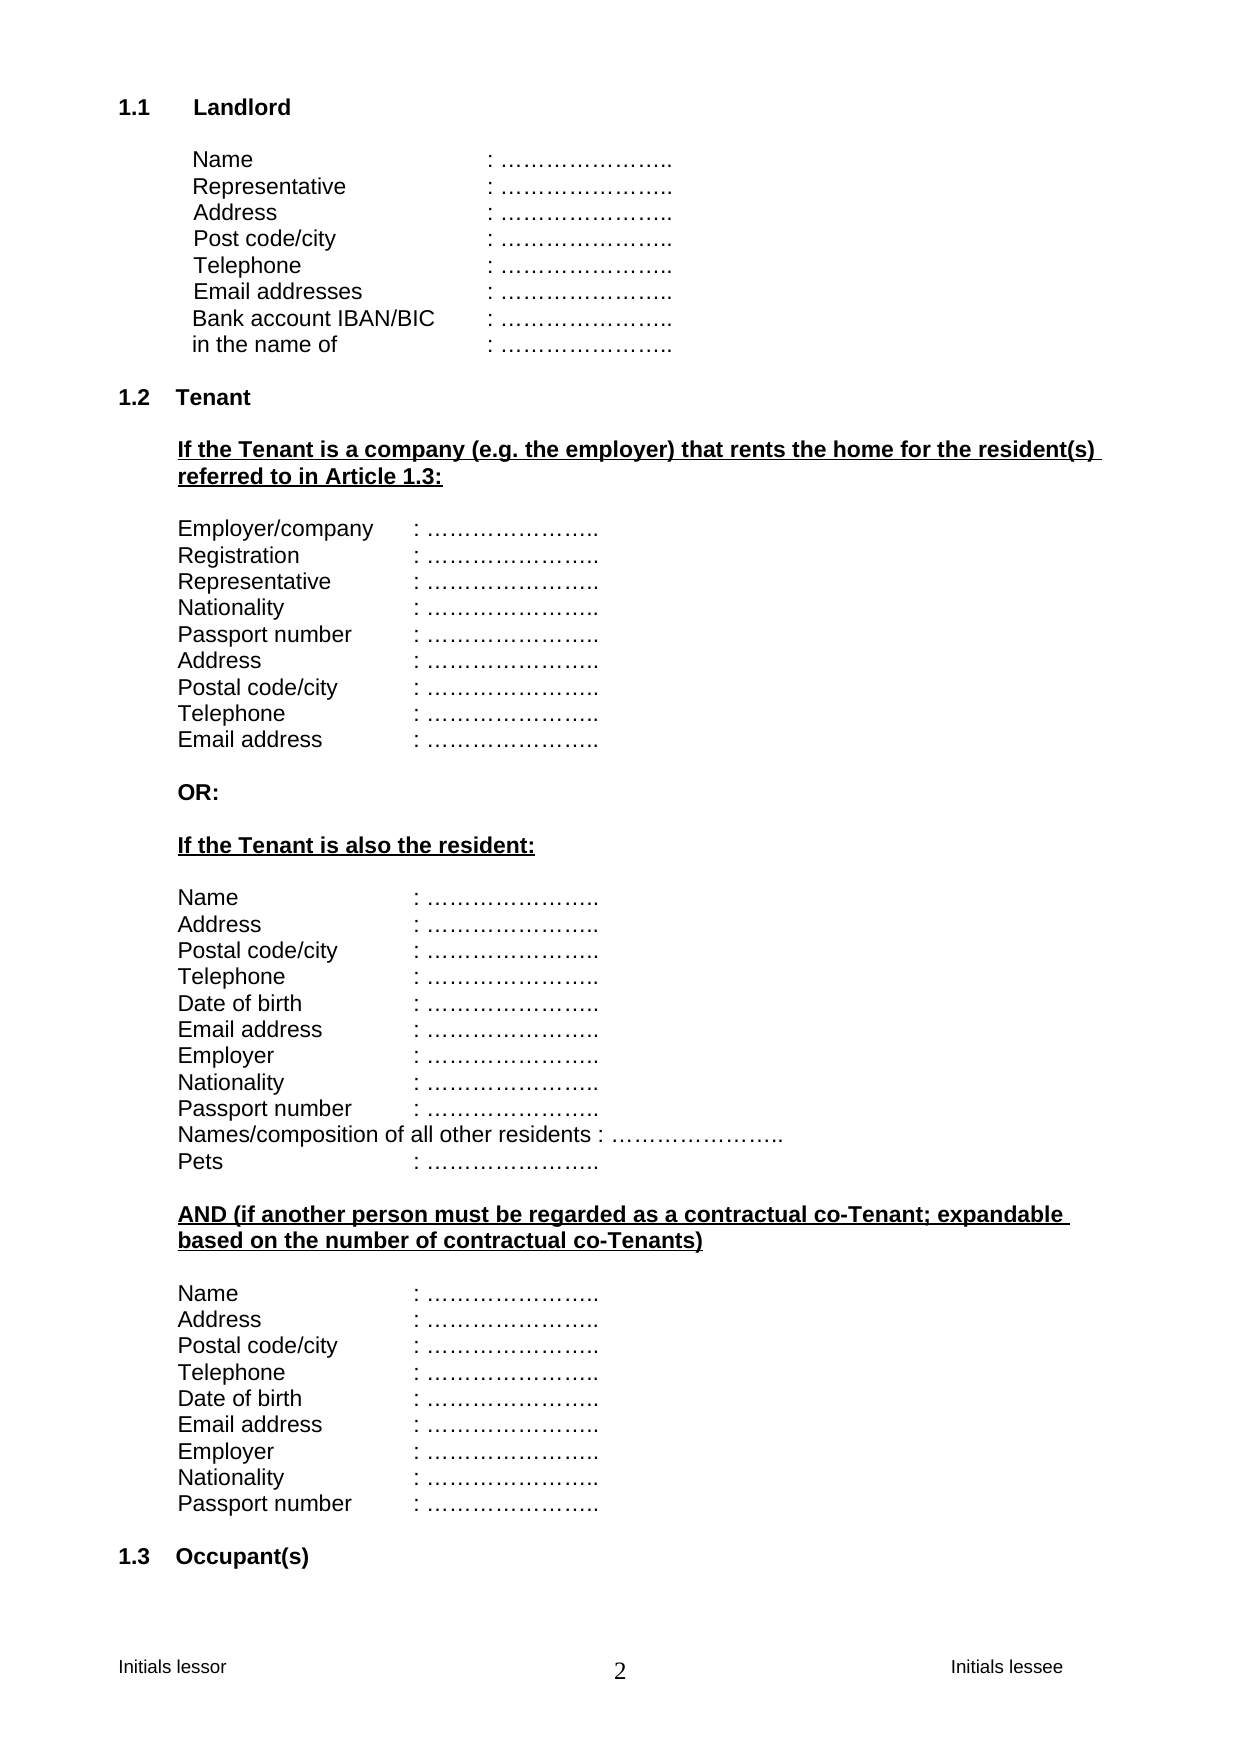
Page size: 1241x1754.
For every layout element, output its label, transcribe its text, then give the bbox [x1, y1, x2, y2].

text Name : ………………….. [118, 146, 1122, 173]
text in the name of : ………………….. [192, 331, 1122, 357]
text Names/composition of all other residents : ………………….. [177, 1121, 1122, 1148]
text Address : ………………….. [177, 911, 1122, 937]
text Registration : ………………….. [177, 542, 1122, 568]
text Telephone : ………………….. [118, 252, 1122, 278]
text Name : ………………….. [177, 884, 1122, 911]
text Address : ………………….. [177, 1306, 1122, 1332]
text 1.3 Occupant(s) [118, 1543, 1122, 1569]
text Email address : ………………….. [177, 726, 1122, 752]
text Date of birth : ………………….. [177, 990, 1122, 1016]
text Employer : ………………….. [177, 1438, 1122, 1464]
text Address : ………………….. [177, 647, 1122, 673]
text Pets : ………………….. [177, 1148, 1122, 1174]
text Telephone : ………………….. [177, 1359, 1122, 1385]
text Postal code/city : ………………….. [177, 937, 1122, 963]
text OR: [177, 779, 1122, 805]
text Employer : ………………….. [177, 1042, 1122, 1069]
text Postal code/city : ………………….. [177, 673, 1122, 700]
text Nationality : ………………….. [177, 1464, 1122, 1490]
text AND (if another person must be regarded as a contractual co-Tenant; expandable based on the number of contractual co-Tenants) [177, 1201, 1122, 1253]
text If the Tenant is also the resident: [177, 832, 1122, 858]
text Email addresses : ………………….. [118, 278, 1122, 304]
text 1.2 Tenant [118, 383, 1122, 410]
text Email address : ………………….. [177, 1411, 1122, 1438]
text Telephone : ………………….. [177, 700, 1122, 726]
text Representative : ………………….. [177, 568, 1122, 594]
text 1.1 Landlord [118, 94, 1122, 120]
text Passport number : ………………….. [177, 1490, 1122, 1517]
text Nationality : ………………….. [177, 594, 1122, 621]
text Bank account IBAN/BIC : ………………….. [192, 304, 1122, 331]
text Passport number : ………………….. [177, 1095, 1122, 1121]
text Post code/city : ………………….. [118, 225, 1122, 252]
text Email address : ………………….. [177, 1016, 1122, 1042]
text Address : ………………….. [118, 199, 1122, 225]
text Date of birth : ………………….. [177, 1385, 1122, 1411]
text Passport number : ………………….. [177, 621, 1122, 647]
text Name : ………………….. [177, 1279, 1122, 1306]
text Nationality : ………………….. [177, 1069, 1122, 1095]
text If the Tenant is a company (e.g. the employer) that rents the home for the resident(s) referred to in Article 1.3: [177, 436, 1122, 489]
text Employer/company : ………………….. [177, 515, 1122, 542]
text Representative : ………………….. [118, 173, 1122, 199]
text Postal code/city : ………………….. [177, 1332, 1122, 1359]
text Telephone : ………………….. [177, 963, 1122, 990]
